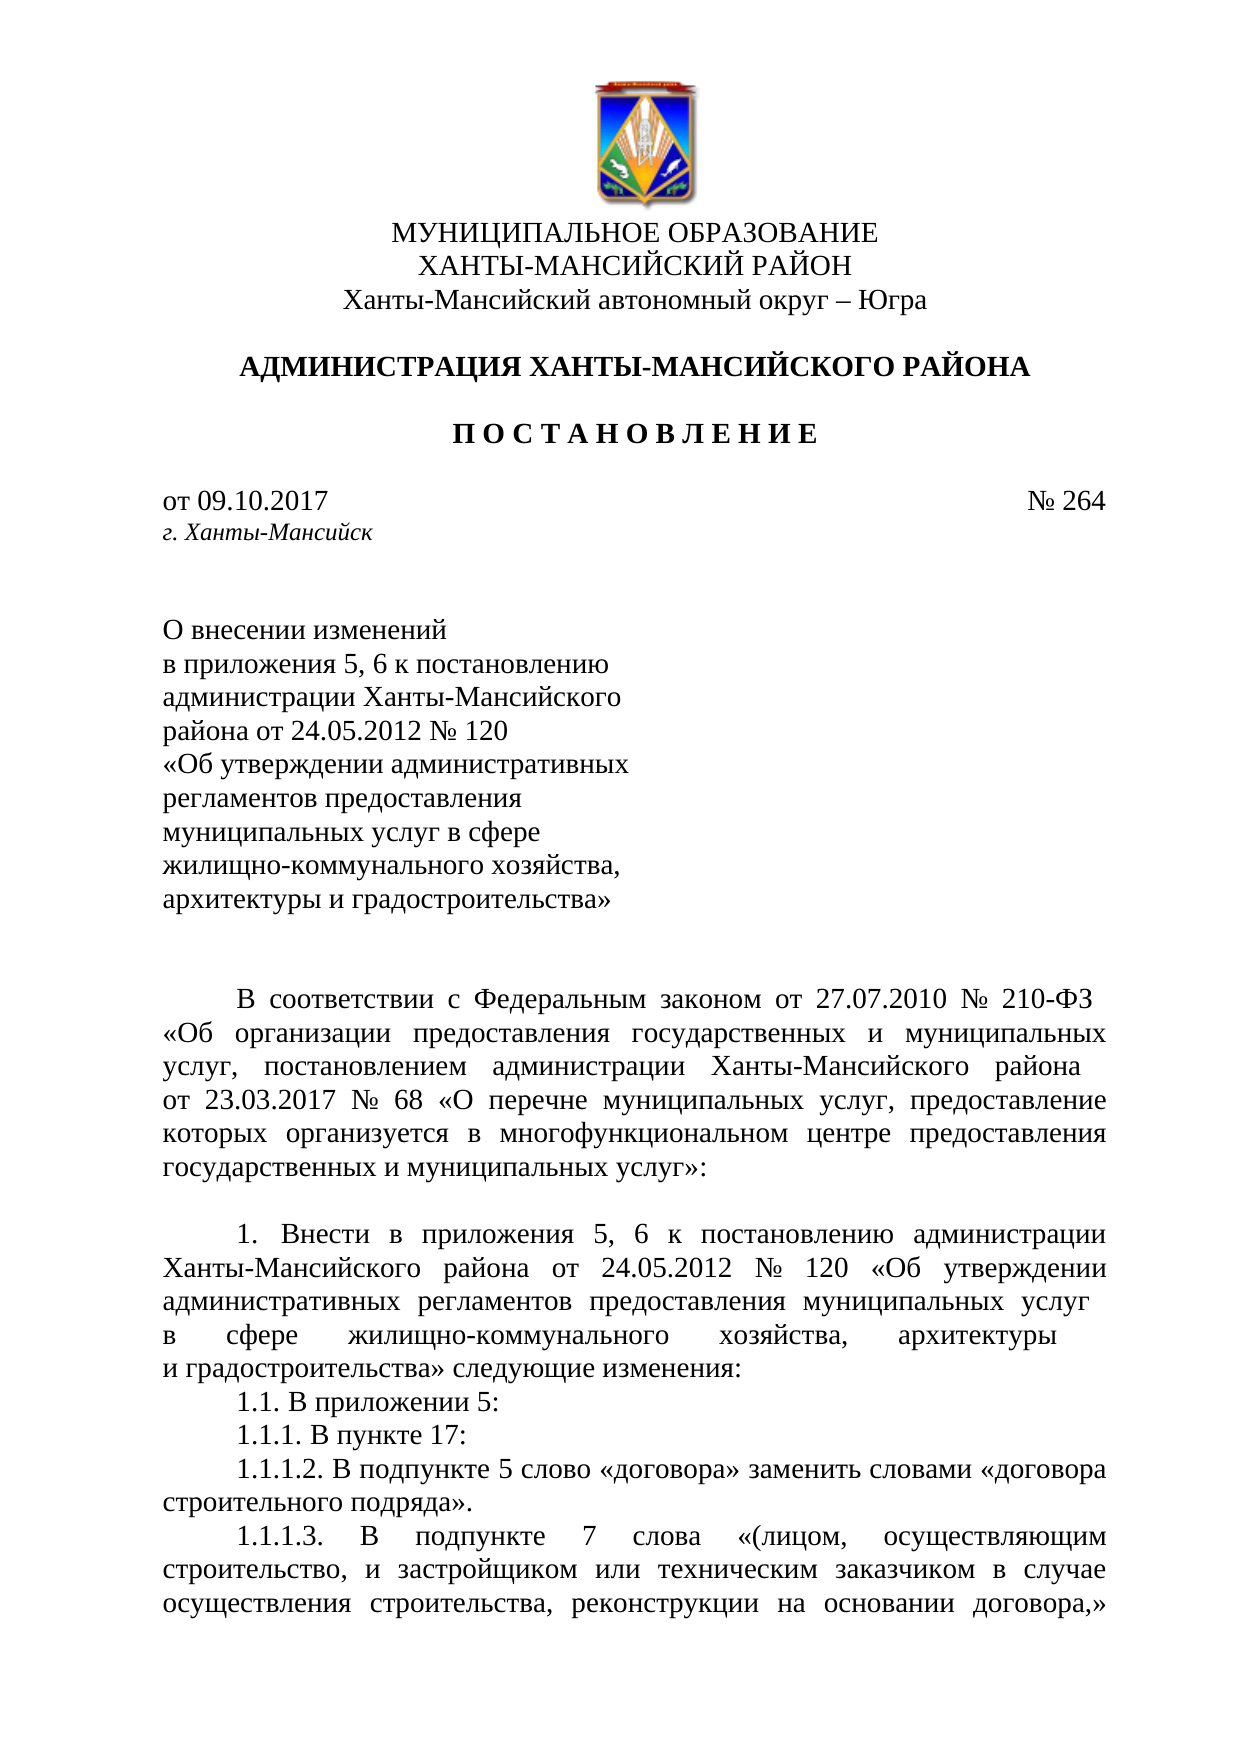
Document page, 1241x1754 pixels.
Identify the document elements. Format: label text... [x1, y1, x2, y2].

text архитектуры и градостроительства» [162, 881, 1107, 914]
text В соответствии с Федеральным законом от 27.07.2010 № 210-ФЗ «Об организации предоставления государственных и муниципальных услуг, постановлением администрации Ханты-Мансийского района от 23.03.2017 № 68 «О перечне муниципальных услуг, предоставление которых организуется в многофункциональном центре предоставления государственных и муниципальных услуг»: [162, 981, 1107, 1183]
text АДМИНИСТРАЦИЯ ХАНТЫ-МАНСИЙСКОГО РАЙОНА [162, 349, 1107, 382]
text регламентов предоставления [162, 780, 1107, 814]
text «Об утверждении административных [162, 747, 1107, 780]
text 1.1.1.2. В подпункте 5 слово «договора» заменить словами «договора строительного подряда». [162, 1451, 1107, 1518]
text О внесении изменений [162, 612, 1107, 646]
list В приложении 5: [162, 1384, 1107, 1417]
text ХАНТЫ-МАНСИЙСКИЙ РАЙОН [162, 248, 1107, 282]
list Внести в приложения 5, 6 к постановлению администрации Ханты-Мансийского района от 24.05.2012 № 120 «Об утверждении административных регламентов предоставления муниципальных услуг в сфере жилищно-коммунального хозяйства, архитектуры и градостроительства» следующие изменения: [162, 1216, 1107, 1384]
text П О С Т А Н О В Л Е Н И Е [162, 416, 1107, 449]
text в приложения 5, 6 к постановлению [162, 646, 1107, 679]
text от 09.10.2017 № 264 [162, 483, 1107, 517]
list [162, 1518, 1107, 1619]
text района от 24.05.2012 № 120 [162, 713, 1107, 747]
list В пункте 17: [162, 1417, 1107, 1451]
picture [593, 81, 699, 210]
text Ханты-Мансийский автономный округ – Югра [162, 282, 1107, 315]
text администрации Ханты-Мансийского [162, 679, 1107, 713]
text г. Ханты-Мансийск [162, 517, 1107, 545]
text МУНИЦИПАЛЬНОЕ ОБРАЗОВАНИЕ [162, 215, 1107, 248]
text муниципальных услуг в сфере [162, 814, 1107, 847]
text жилищно-коммунального хозяйства, [162, 847, 1107, 881]
